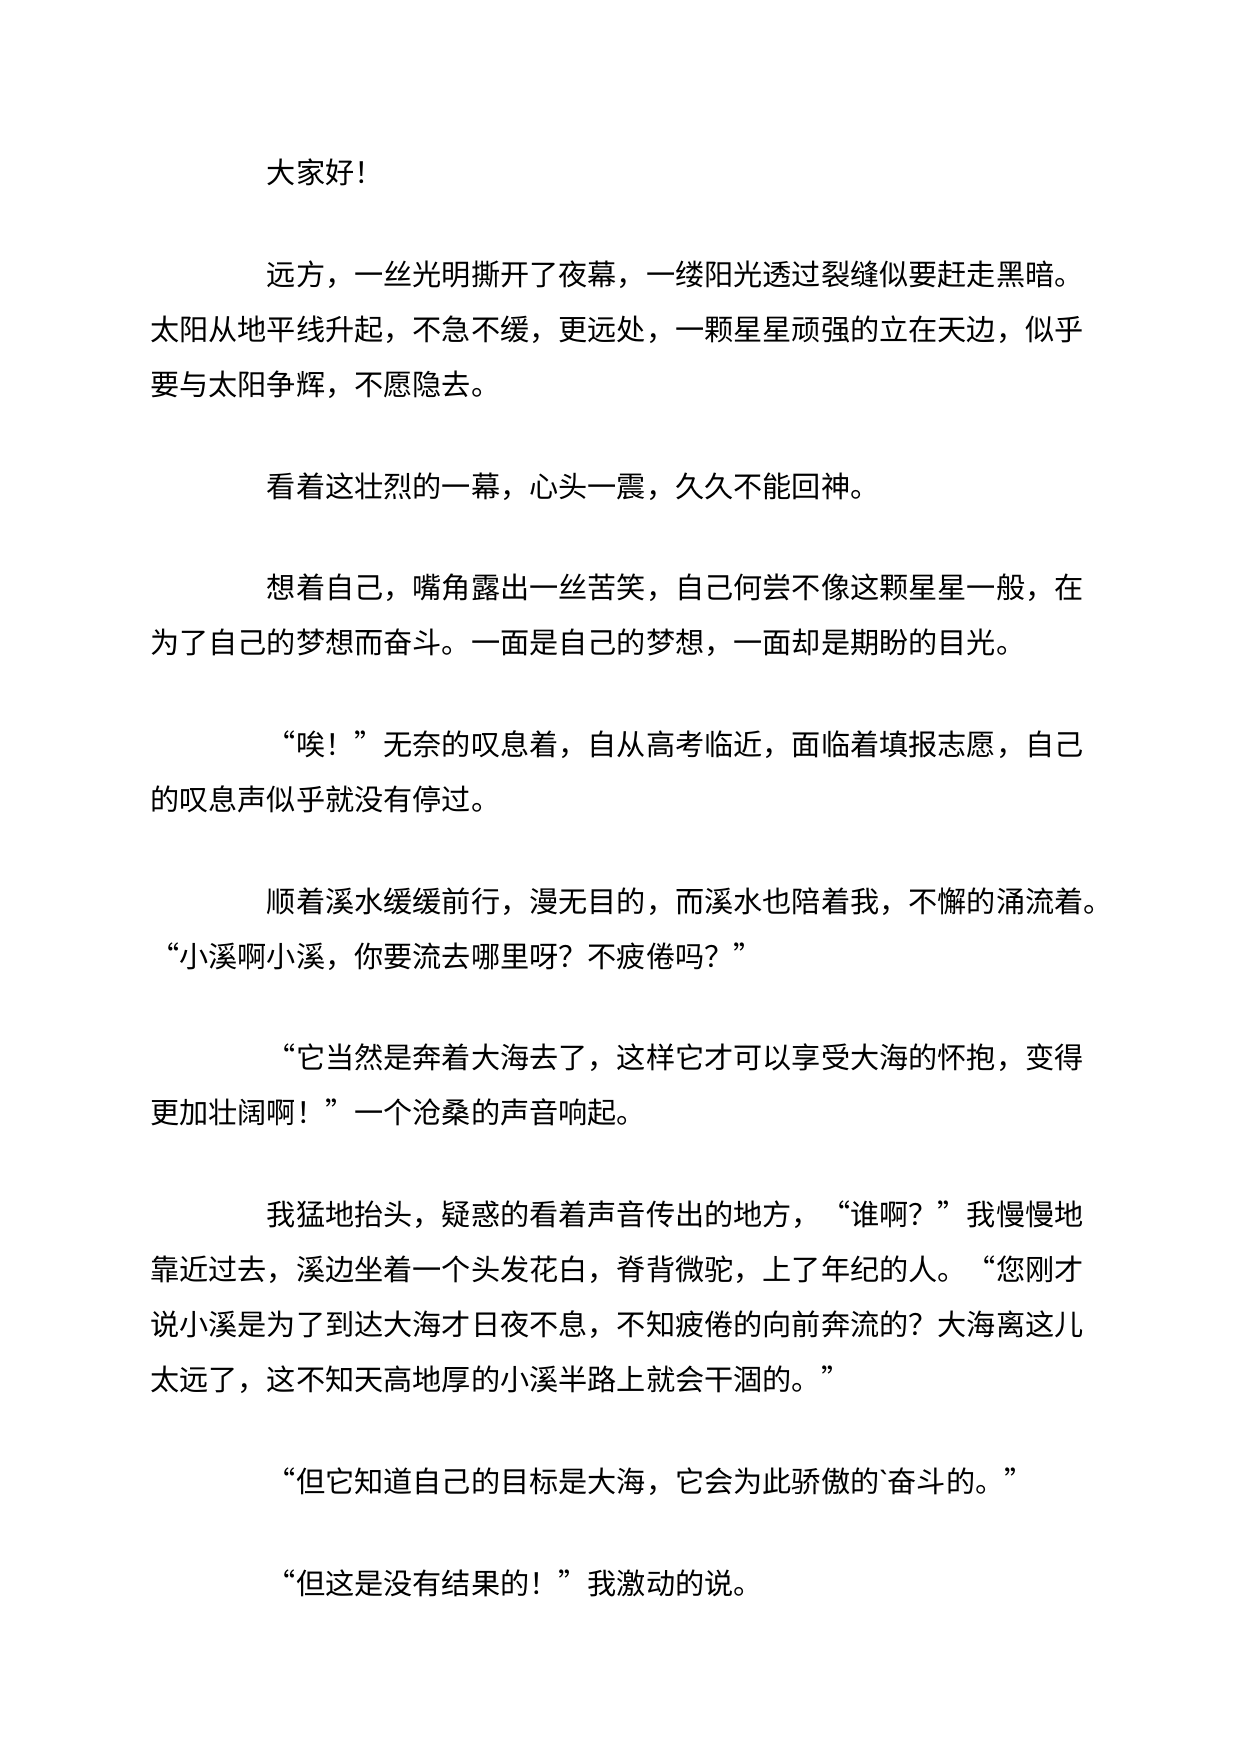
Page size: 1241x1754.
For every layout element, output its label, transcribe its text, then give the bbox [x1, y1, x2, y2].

text “它当然是奔着大海去了，这样它才可以享受大海的怀抱，变得更加壮阔啊！”一个沧桑的声音响起。 [150, 1035, 1090, 1132]
text 大家好！ [150, 150, 1090, 192]
text 顺着溪水缓缓前行，漫无目的，而溪水也陪着我，不懈的涌流着。“小溪啊小溪，你要流去哪里呀？不疲倦吗？” [150, 878, 1090, 976]
text 我猛地抬头，疑惑的看着声音传出的地方，“谁啊？”我慢慢地靠近过去，溪边坐着一个头发花白，脊背微驼，上了年纪的人。“您刚才说小溪是为了到达大海才日夜不息，不知疲倦的向前奔流的？大海离这儿太远了，这不知天高地厚的小溪半路上就会干涸的。” [150, 1192, 1090, 1399]
text “唉！”无奈的叹息着，自从高考临近，面临着填报志愿，自己的叹息声似乎就没有停过。 [150, 722, 1090, 819]
text 想着自己，嘴角露出一丝苦笑，自己何尝不像这颗星星一般，在为了自己的梦想而奋斗。一面是自己的梦想，一面却是期盼的目光。 [150, 565, 1090, 662]
text “但它知道自己的目标是大海，它会为此骄傲的`奋斗的。” [150, 1458, 1090, 1501]
text 远方，一丝光明撕开了夜幕，一缕阳光透过裂缝似要赶走黑暗。太阳从地平线升起，不急不缓，更远处，一颗星星顽强的立在天边，似乎要与太阳争辉，不愿隐去。 [150, 252, 1090, 404]
text “但这是没有结果的！”我激动的说。 [150, 1560, 1090, 1602]
text 看着这壮烈的一幕，心头一震，久久不能回神。 [150, 463, 1090, 506]
